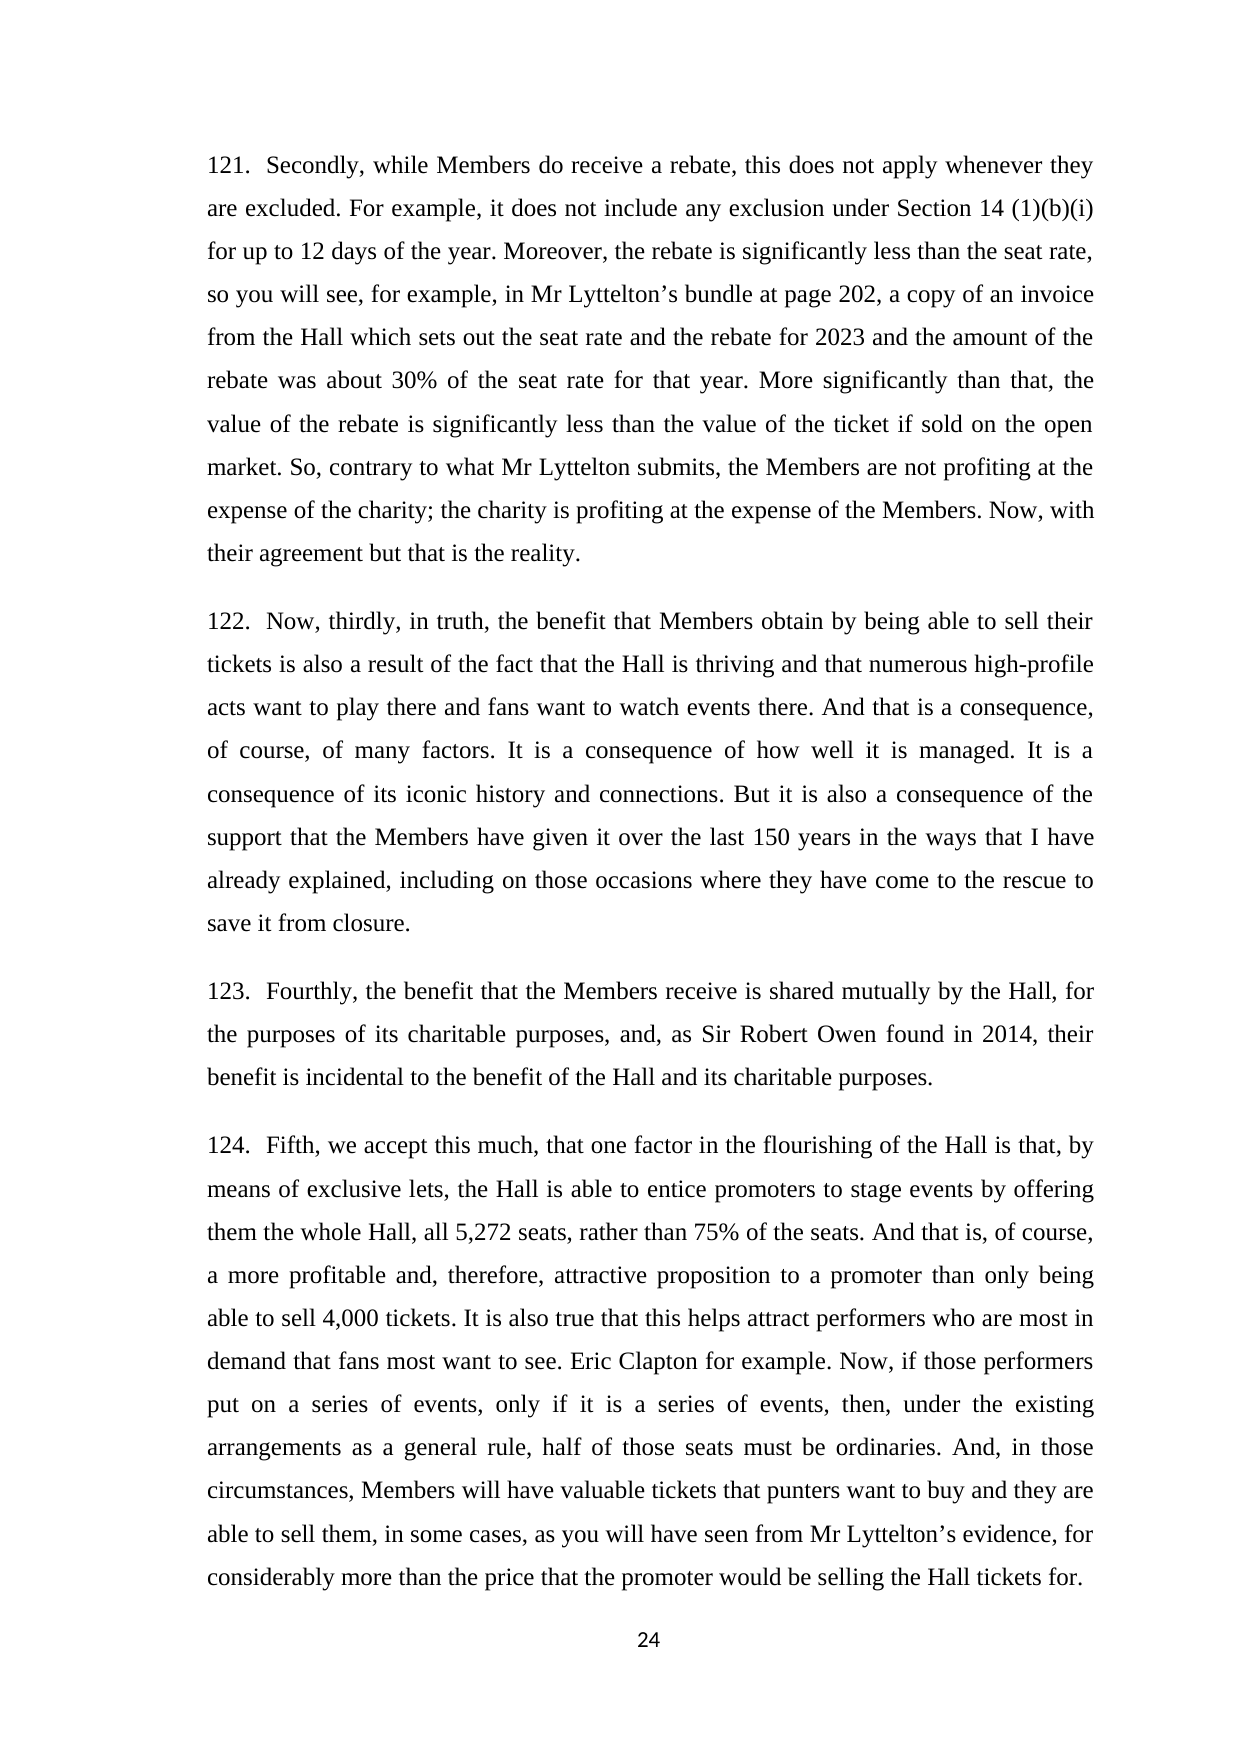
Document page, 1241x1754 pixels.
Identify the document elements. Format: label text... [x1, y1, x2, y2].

text Now, thirdly, in truth, the benefit that Members obtain by being able to sell their tickets is also a result of the fact that the Hall is thriving and that numerous high-profile acts want to play there and fans want to watch events there. And that is a consequence, of course, of many factors. It is a consequence of how well it is managed. It is a consequence of its iconic history and connections. But it is also a consequence of the support that the Members have given it over the last 150 years in the ways that I have already explained, including on those occasions where they have come to the rescue to save it from closure. [207, 606, 1095, 937]
text Secondly, while Members do receive a rebate, this does not apply whenever they are excluded. For example, it does not include any exclusion under Section 14 (1)(b)(i) for up to 12 days of the year. Moreover, the rebate is significantly less than the seat rate, so you will see, for example, in Mr Lyttelton’s bundle at page 202, a copy of an invoice from the Hall which sets out the seat rate and the rebate for 2023 and the amount of the rebate was about 30% of the seat rate for that year. More significantly than that, the value of the rebate is significantly less than the value of the ticket if sold on the open market. So, contrary to what Mr Lyttelton submits, the Members are not profiting at the expense of the charity; the charity is profiting at the expense of the Members. Now, with their agreement but that is the reality. [207, 150, 1095, 567]
text Fifth, we accept this much, that one factor in the flourishing of the Hall is that, by means of exclusive lets, the Hall is able to entice promoters to stage events by offering them the whole Hall, all 5,272 seats, rather than 75% of the seats. And that is, of course, a more profitable and, therefore, attractive proposition to a promoter than only being able to sell 4,000 tickets. It is also true that this helps attract performers who are most in demand that fans most want to see. Eric Clapton for example. Now, if those performers put on a series of events, only if it is a series of events, then, under the existing arrangements as a general rule, half of those seats must be ordinaries. And, in those circumstances, Members will have valuable tickets that punters want to buy and they are able to sell them, in some cases, as you will have seen from Mr Lyttelton’s evidence, for considerably more than the price that the promoter would be selling the Hall tickets for. [207, 1131, 1095, 1591]
text Fourthly, the benefit that the Members receive is shared mutually by the Hall, for the purposes of its charitable purposes, and, as Sir Robert Owen found in 2014, their benefit is incidental to the benefit of the Hall and its charitable purposes. [207, 976, 1095, 1091]
